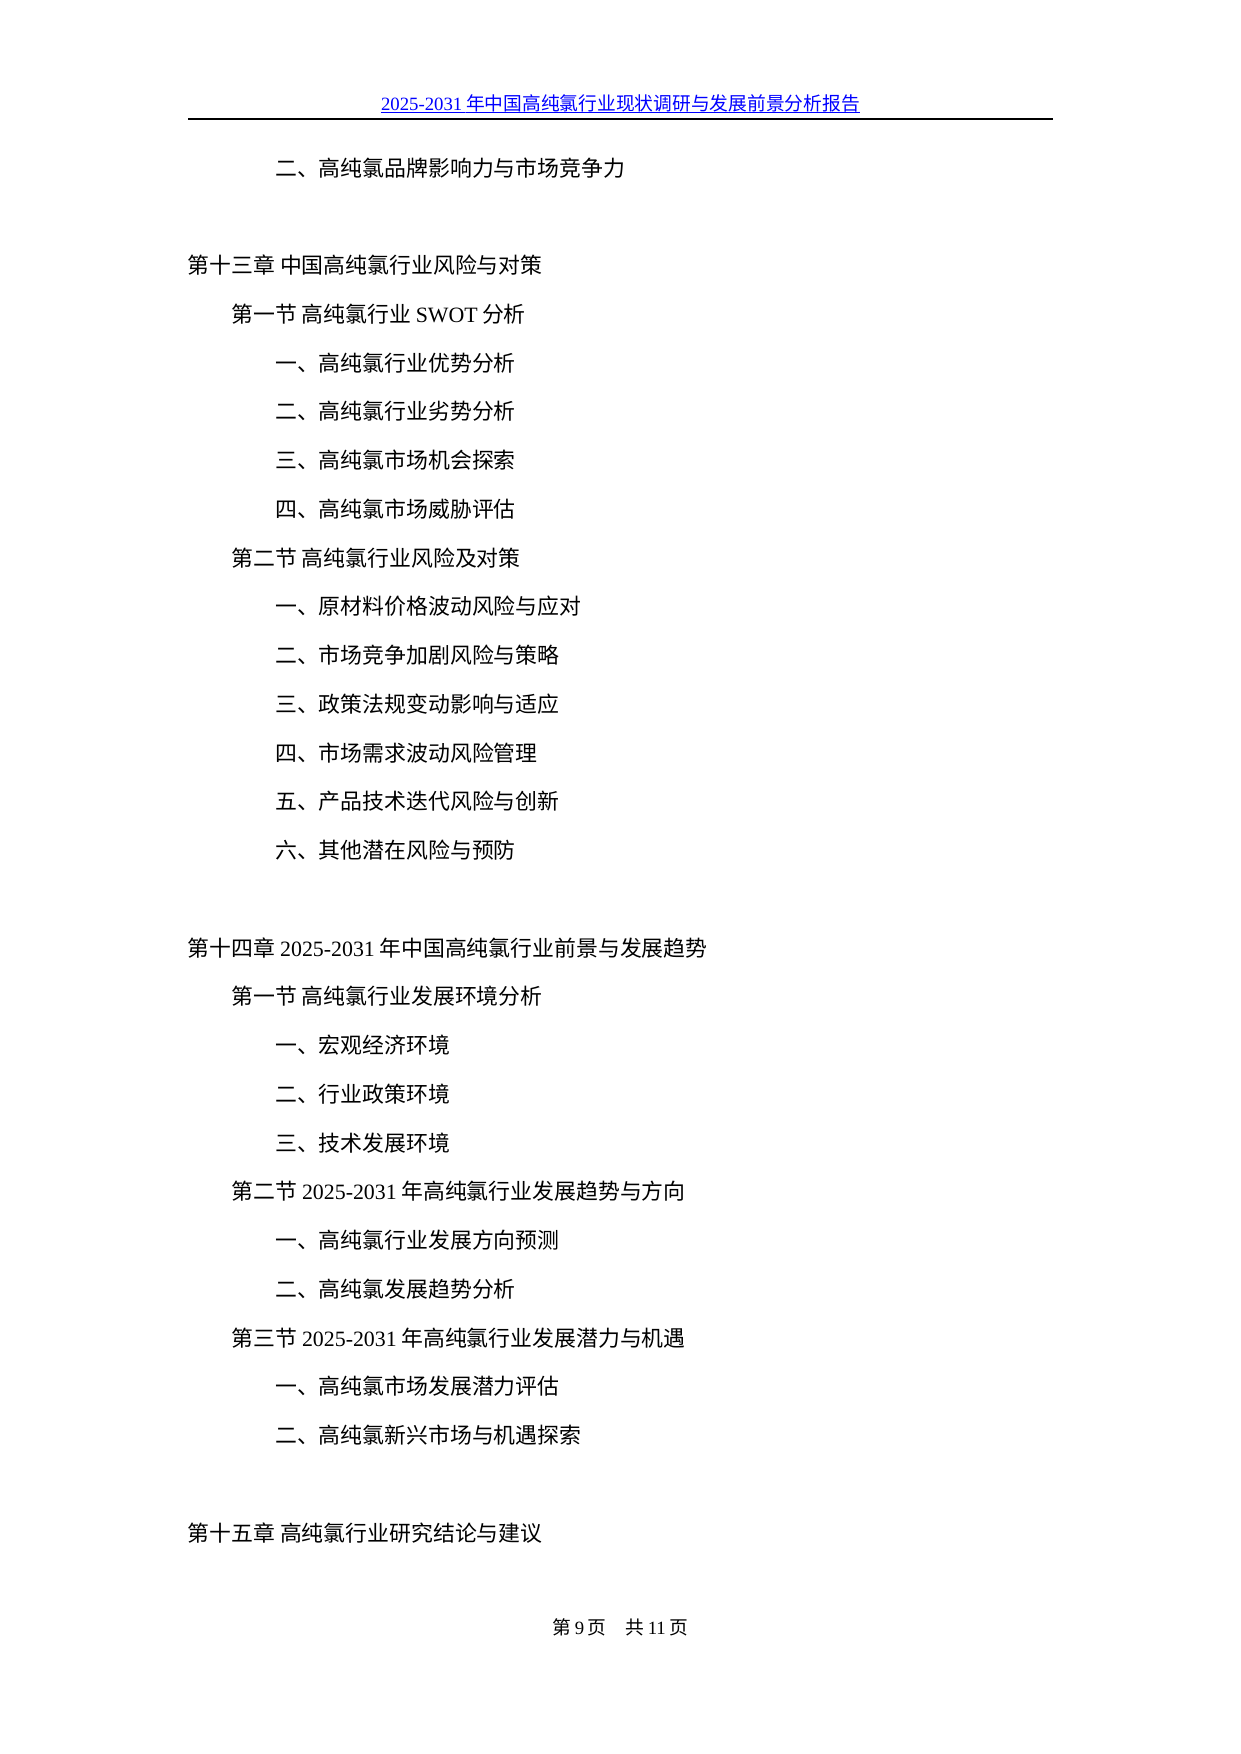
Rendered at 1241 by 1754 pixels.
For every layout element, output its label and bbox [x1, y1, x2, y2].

text [187, 150, 1053, 1548]
